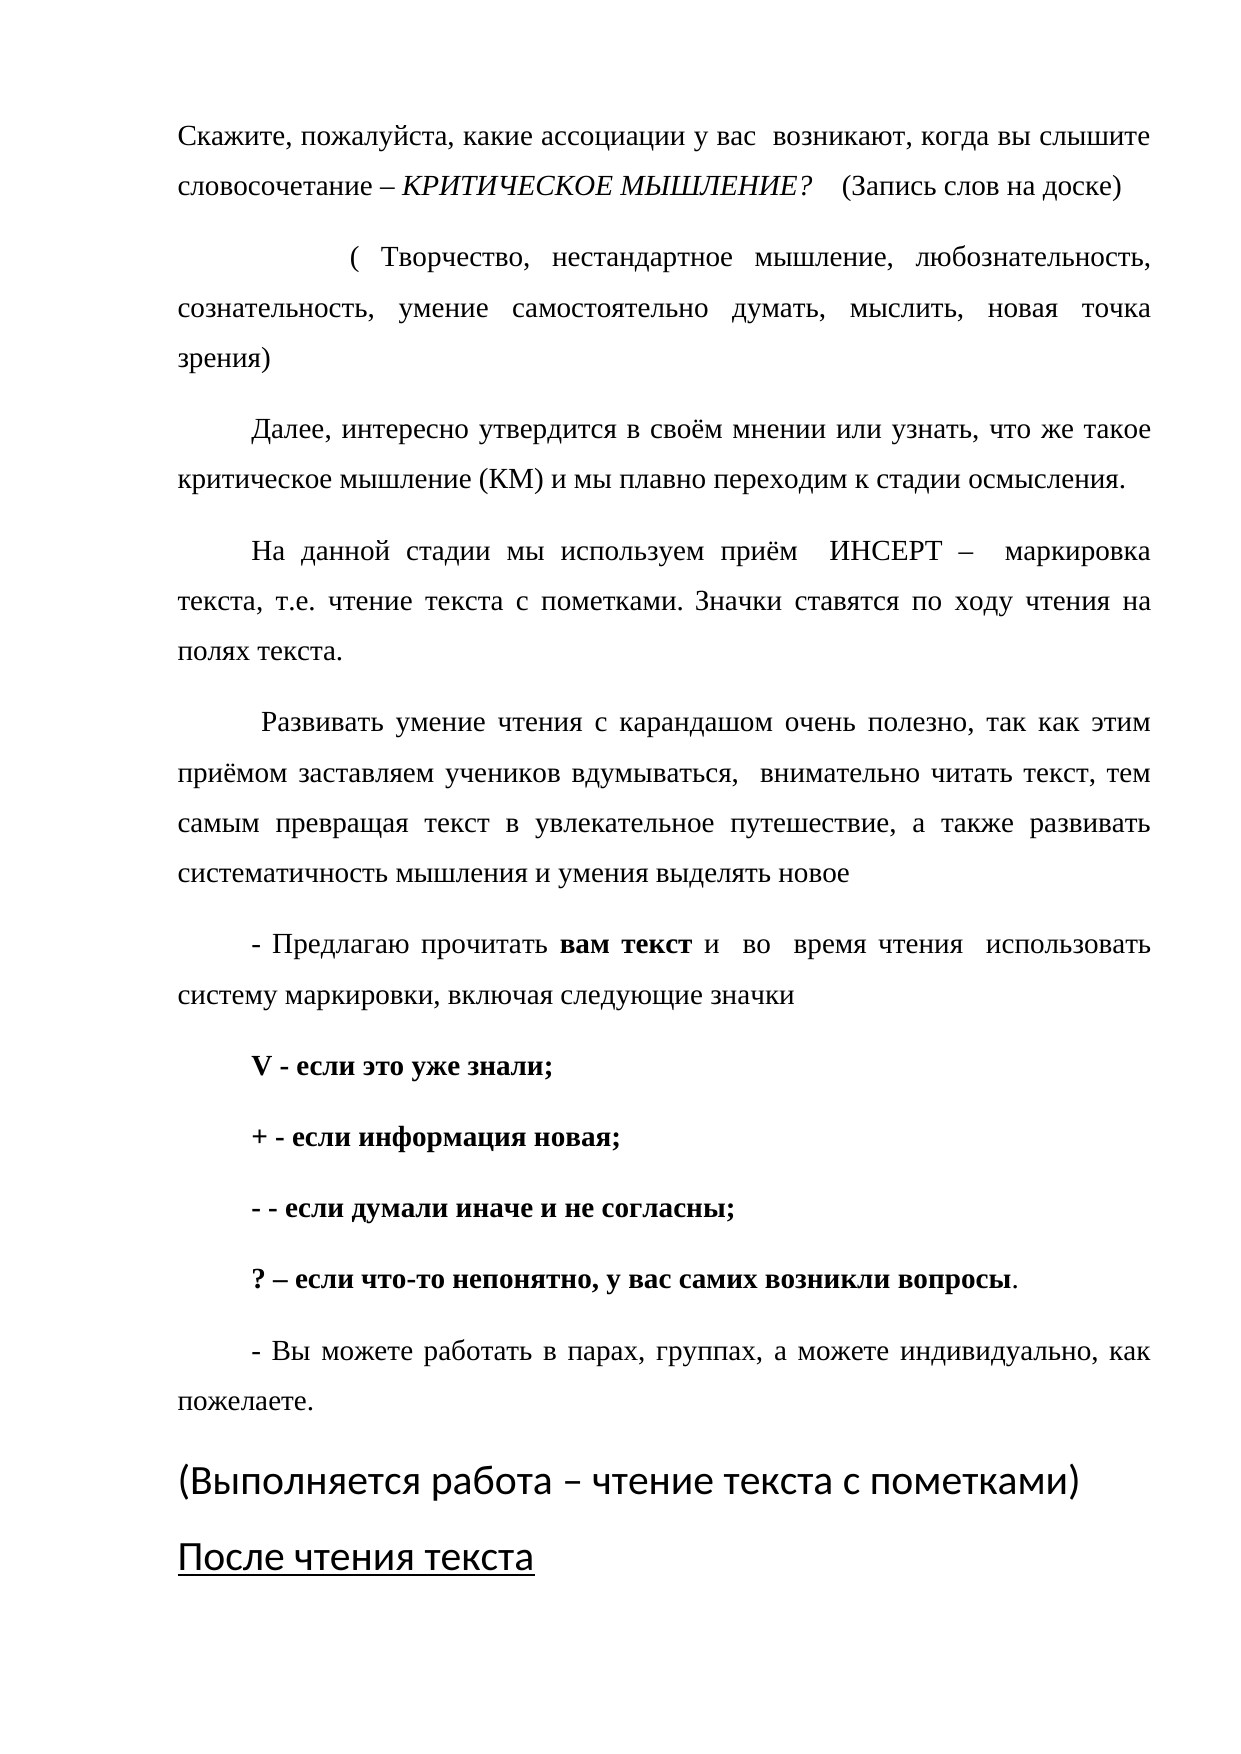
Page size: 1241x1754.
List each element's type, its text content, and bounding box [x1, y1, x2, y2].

text Далее, интересно утвердится в своём мнении или узнать, что же такое критическое мышление (КМ) и мы плавно переходим к стадии осмысления. [177, 411, 1152, 495]
text На данной стадии мы используем приём ИНСЕРТ – маркировка текста, т.е. чтение текста с пометками. Значки ставятся по ходу чтения на полях текста. [177, 533, 1152, 667]
text ? – если что-то непонятно, у вас самих возникли вопросы. [177, 1262, 1152, 1295]
text - - если думали иначе и не согласны; [177, 1190, 1152, 1224]
text После чтения текста [177, 1530, 1152, 1581]
text + - если информация новая; [177, 1119, 1152, 1153]
text Скажите, пожалуйста, какие ассоциации у вас возникают, когда вы слышите словосочетание – КРИТИЧЕСКОЕ МЫШЛЕНИЕ? (Запись слов на доске) [177, 118, 1152, 202]
text - Предлагаю прочитать вам текст и во время чтения использовать систему маркировки, включая следующие значки [177, 927, 1152, 1011]
text V - если это уже знали; [177, 1048, 1152, 1082]
text Развивать умение чтения с карандашом очень полезно, так как этим приёмом заставляем учеников вдумываться, внимательно читать текст, тем самым превращая текст в увлекательное путешествие, а также развивать систематичность мышления и умения выделять новое [177, 704, 1152, 889]
text - Вы можете работать в парах, группах, а можете индивидуально, как пожелаете. [177, 1333, 1152, 1417]
text (Выполняется работа – чтение текста с пометками) [177, 1454, 1152, 1505]
text ( Творчество, нестандартное мышление, любознательность, сознательность, умение самостоятельно думать, мыслить, новая точка зрения) [177, 239, 1152, 374]
